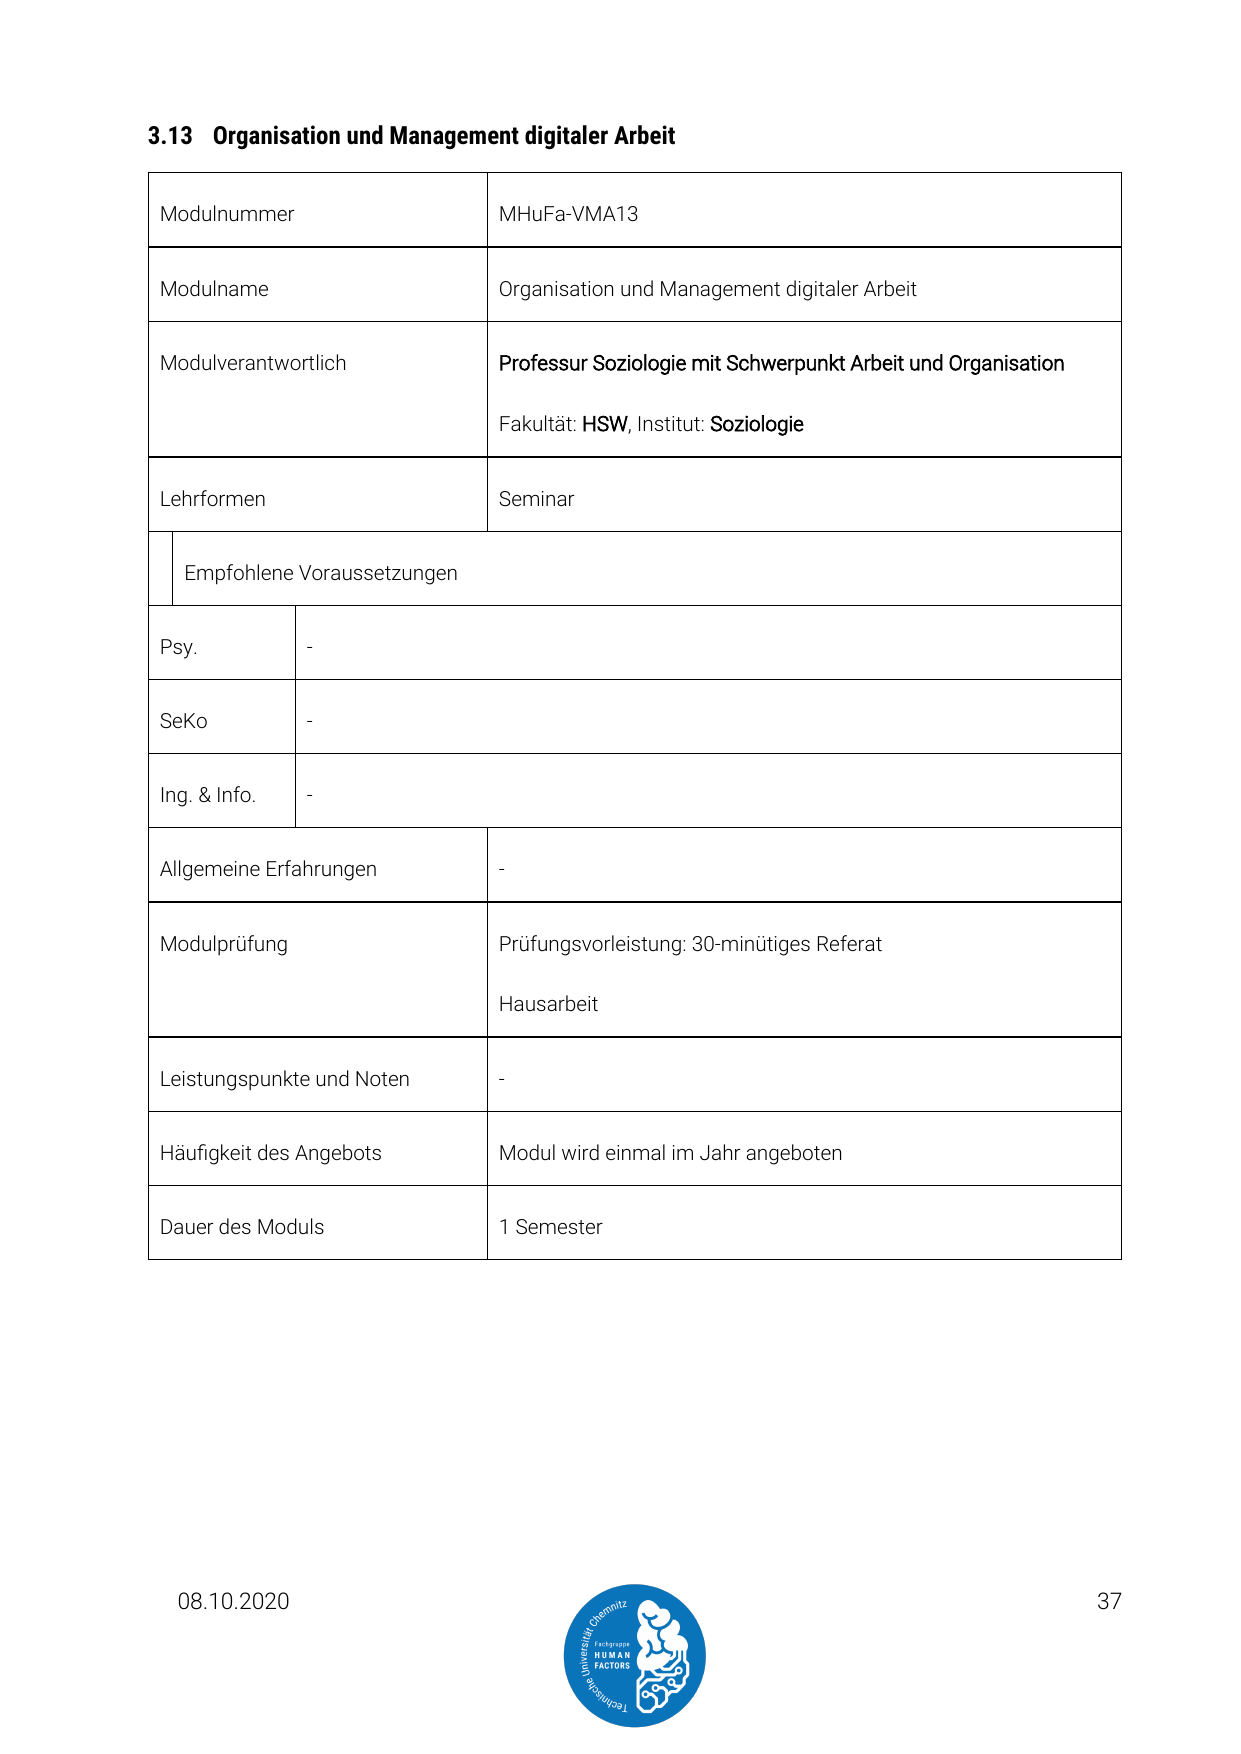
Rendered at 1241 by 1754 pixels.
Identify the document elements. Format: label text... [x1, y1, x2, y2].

text Organisation und Management digitaler Arbeit [148, 121, 1122, 150]
table_cell - [296, 680, 1121, 753]
table_cell Organisation und Management digitaler Arbeit [488, 248, 1121, 321]
table_cell [149, 532, 172, 605]
table_cell Professur Soziologie mit Schwerpunkt Arbeit und Organisation Fakultät: HSW, Institut: Soziologie [488, 322, 1121, 456]
table_cell Empfohlene Voraussetzungen [173, 532, 1121, 605]
table_cell - [488, 1038, 1121, 1111]
table_cell Modulname [149, 248, 487, 321]
table_cell Ing. & Info. [149, 754, 295, 827]
table_cell Lehrformen [149, 458, 487, 531]
table_header MHuFa-VMA13 [488, 173, 1121, 246]
table_cell Dauer des Moduls [149, 1186, 487, 1259]
picture [556, 1577, 714, 1735]
table_cell Prüfungsvorleistung: 30-minütiges Referat Hausarbeit [488, 903, 1121, 1036]
table_cell 1 Semester [488, 1186, 1121, 1259]
table_header Modulnummer [149, 173, 487, 246]
table_cell Psy. [149, 606, 295, 679]
table_cell Modulverantwortlich [149, 322, 487, 456]
table_cell Seminar [488, 458, 1121, 531]
table_cell Allgemeine Erfahrungen [149, 828, 487, 901]
table_cell - [296, 754, 1121, 827]
table_cell SeKo [149, 680, 295, 753]
table_cell - [488, 828, 1121, 901]
table_cell - [296, 606, 1121, 679]
table_cell Häufigkeit des Angebots [149, 1112, 487, 1185]
table_cell Modulprüfung [149, 903, 487, 1036]
table_cell Leistungspunkte und Noten [149, 1038, 487, 1111]
table_cell Modul wird einmal im Jahr angeboten [488, 1112, 1121, 1185]
